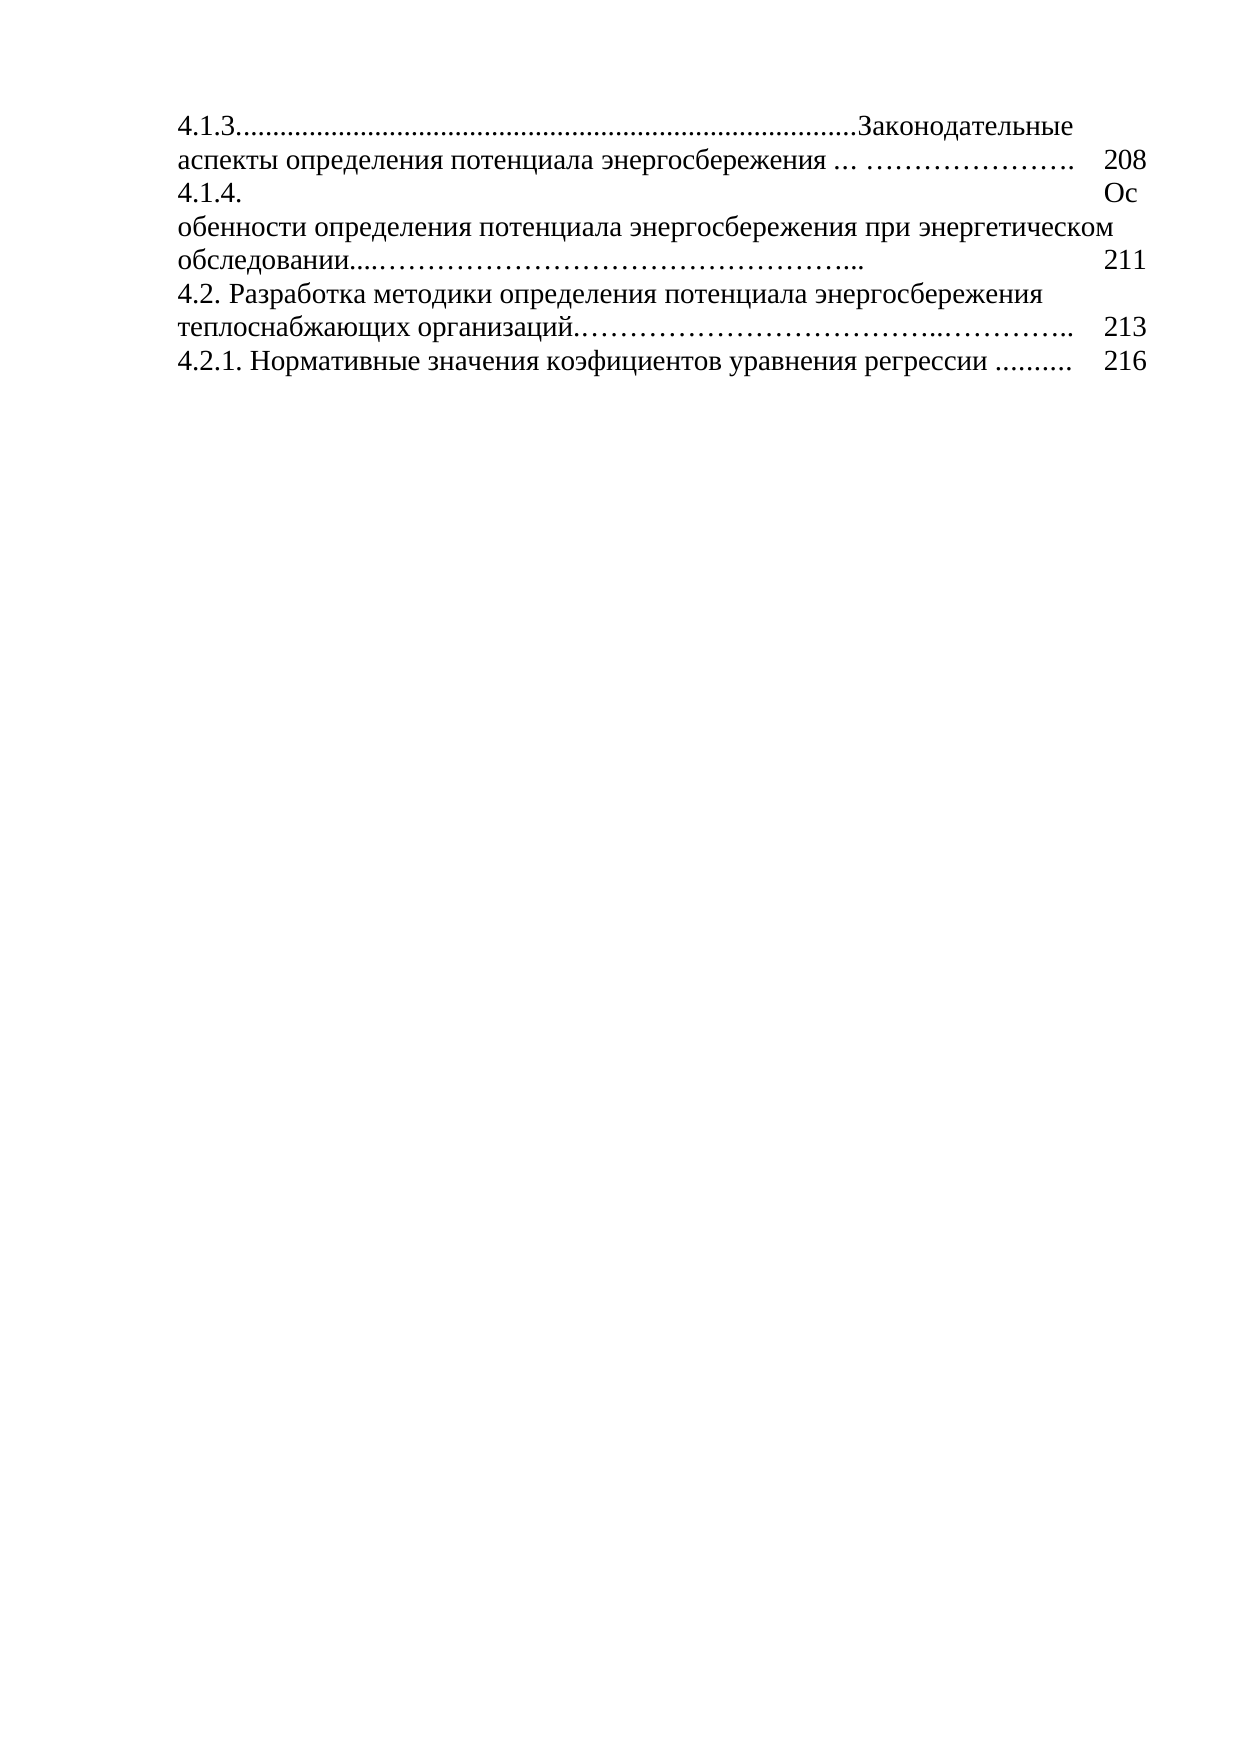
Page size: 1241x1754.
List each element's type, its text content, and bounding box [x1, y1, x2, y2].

text 4.2. Разработка методики определения потенциала энергосбережения теплоснабжающих организаций.………………………………..………….. 213 4.2.1. Нормативные значения коэфициентов уравнения регрессии 216 [177, 276, 1150, 377]
list Законодательные аспекты определения потенциала энергосбережения …………………. 208 [177, 109, 1150, 176]
list Особенности определения потенциала энергосбережения при энергетическом обследовании....…………………………………………... 211 [177, 176, 1150, 276]
